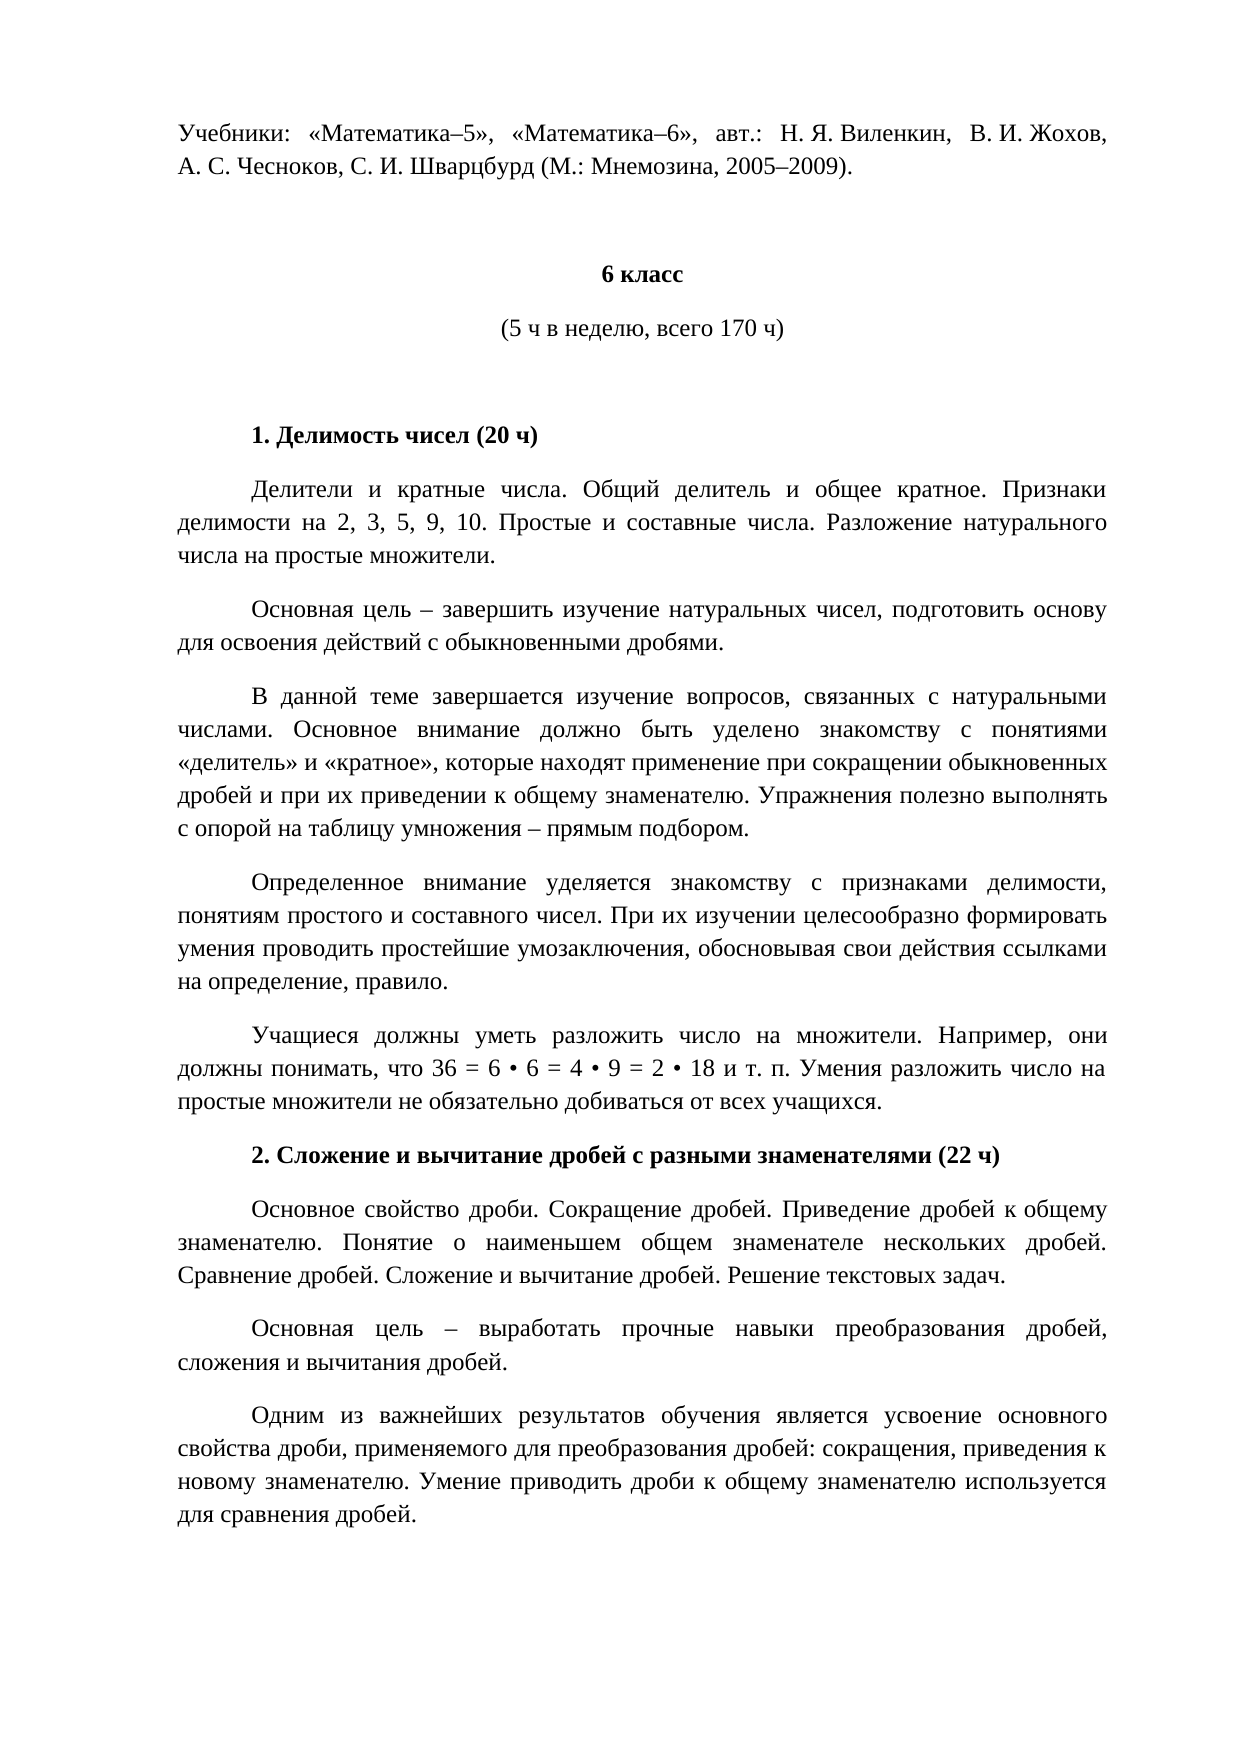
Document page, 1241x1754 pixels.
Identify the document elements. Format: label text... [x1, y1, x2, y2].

text Одним из важнейших результатов обучения является усвоение основного свойства дроби, применяемого для преобразования дробей: сокращения, приведения к новому знаменателю. Умение приводить дроби к общему знаменателю используется для сравнения дробей. [177, 1400, 1107, 1528]
text 1. Делимость чисел (20 ч) [177, 420, 1107, 449]
text Основная цель – выработать прочные навыки преобразования дробей, сложения и вычитания дробей. [177, 1313, 1107, 1375]
text Делители и кратные числа. Общий делитель и общее кратное. Признаки делимости на 2, 3, 5, 9, 10. Простые и составные числа. Разложение натурального числа на простые множители. [177, 474, 1107, 569]
text 2. Сложение и вычитание дробей с разными знаменателями (22 ч) [177, 1140, 1107, 1168]
text Основная цель – завершить изучение натуральных чисел, подготовить основу для освоения действий с обыкновенными дробями. [177, 594, 1107, 656]
text В данной теме завершается изучение вопросов, связанных с натуральными числами. Основное внимание должно быть уделено знакомству с понятиями «делитель» и «кратное», которые находят применение при сокращении обыкновенных дробей и при их приведении к общему знаменателю. Упражнения полезно выполнять с опорой на таблицу умножения – прямым подбором. [177, 681, 1107, 842]
text Учащиеся должны уметь разложить число на множители. Например, они должны понимать, что 36 = 6 • 6 = 4 • 9 = 2 • 18 и т. п. Умения разложить число на простые множители не обязательно добиваться от всех учащихся. [177, 1020, 1107, 1115]
text (5 ч в неделю, всего 170 ч) [177, 313, 1107, 341]
text 6 класс [177, 259, 1107, 288]
text Определенное внимание уделяется знакомству с признаками делимости, понятиям простого и составного чисел. При их изучении целесообразно формировать умения проводить простейшие умозаключения, обосновывая свои действия ссылками на определение, правило. [177, 867, 1107, 995]
text Учебники: «Математика–5», «Математика–6», авт.: Н. Я. Виленкин, В. И. Жохов, А. С. Чесноков, С. И. Шварцбурд (М.: Мнемозина, 2005–2009). [177, 118, 1107, 180]
text Основное свойство дроби. Сокращение дробей. Приведение дробей к общему знаменателю. Понятие о наименьшем общем знаменателе нескольких дробей. Сравнение дробей. Сложение и вычитание дробей. Решение текстовых задач. [177, 1194, 1107, 1288]
